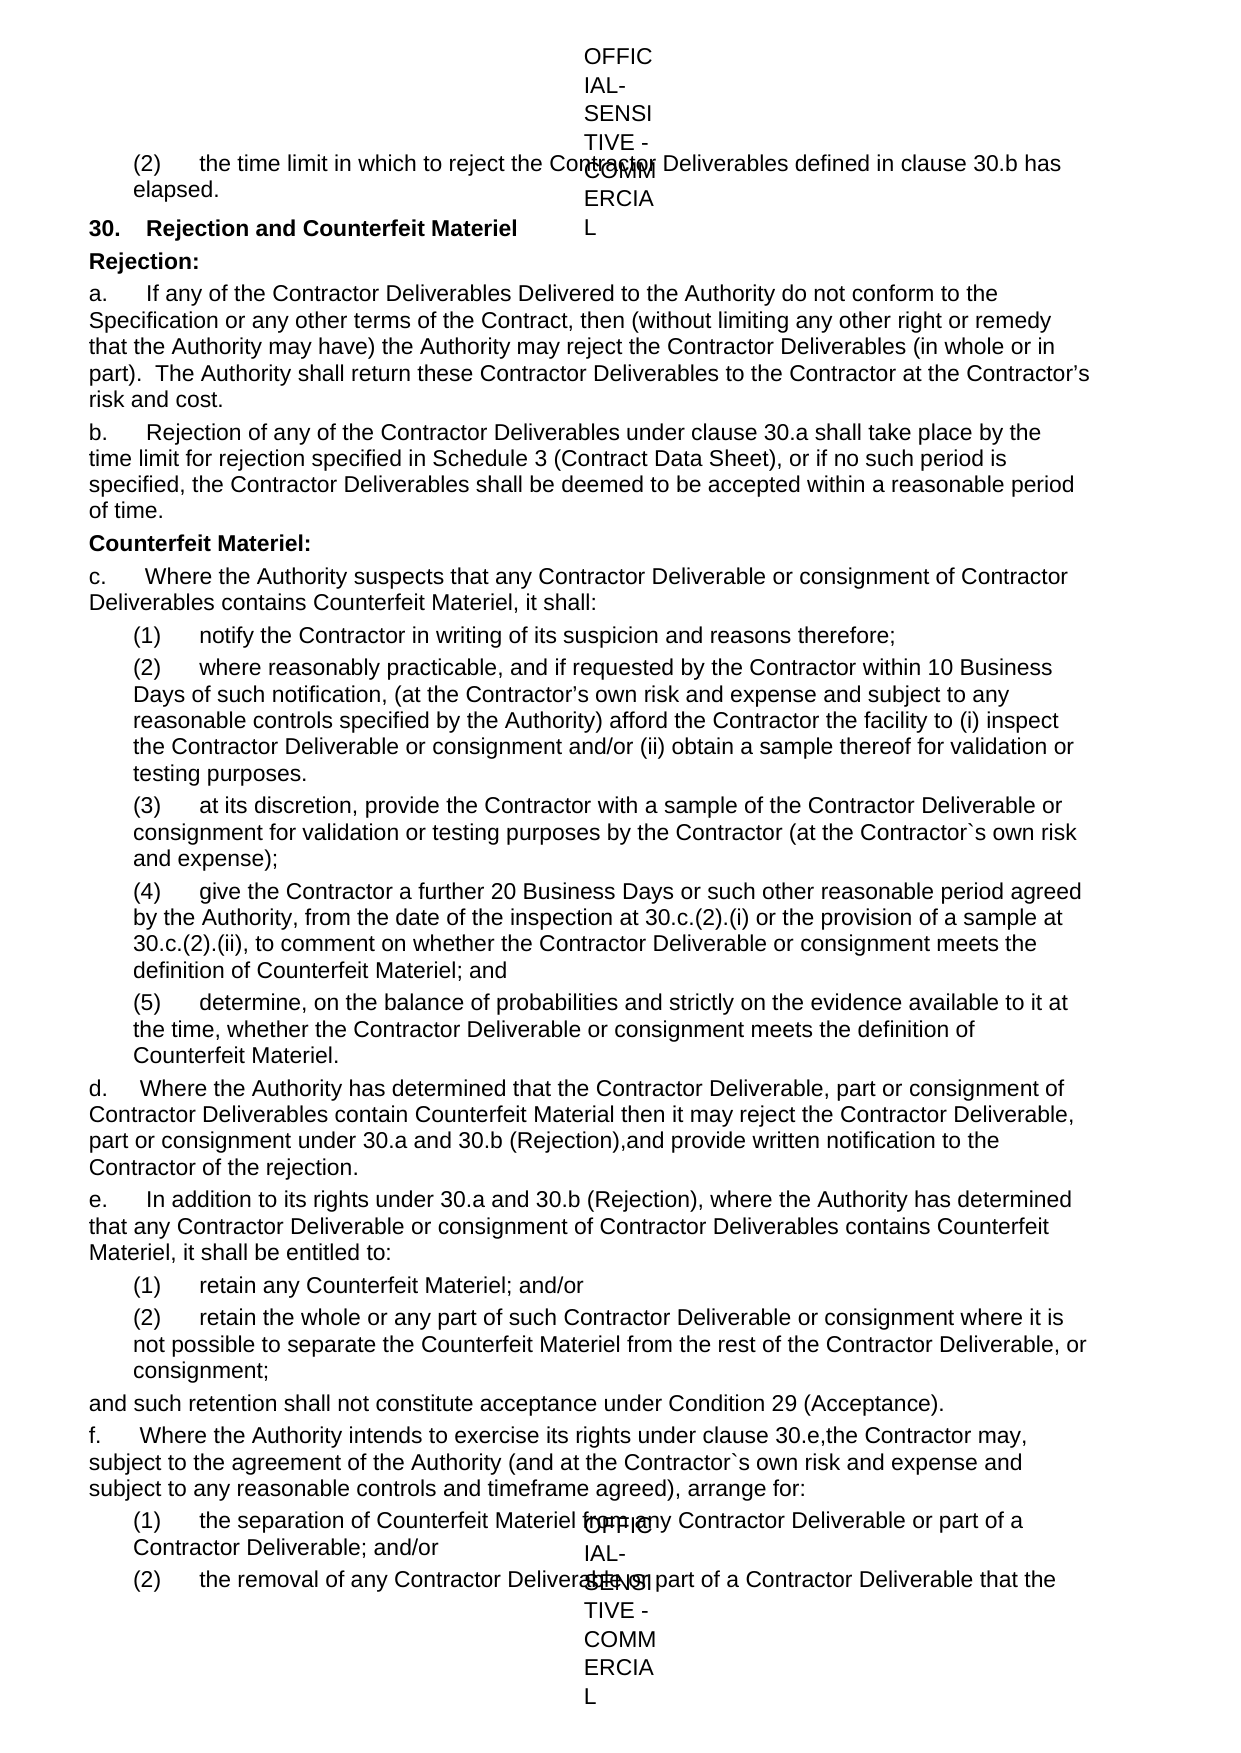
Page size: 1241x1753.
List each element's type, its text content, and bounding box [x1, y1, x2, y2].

text and such retention shall not constitute acceptance under Condition 29 (Acceptance). [89, 1389, 1090, 1416]
text (3) at its discretion, provide the Contractor with a sample of the Contractor Deliverable or consignment for validation or testing purposes by the Contractor (at the Contractor`s own risk and expense); [133, 792, 1090, 871]
text c. Where the Authority suspects that any Contractor Deliverable or consignment of Contractor Deliverables contains Counterfeit Materiel, it shall: [89, 563, 1090, 615]
text (1) notify the Contractor in writing of its suspicion and reasons therefore; [133, 622, 1090, 648]
text (2) retain the whole or any part of such Contractor Deliverable or consignment where it is not possible to separate the Counterfeit Materiel from the rest of the Contractor Deliverable, or consignment; [133, 1304, 1090, 1383]
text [133, 1566, 1090, 1593]
text (2) where reasonably practicable, and if requested by the Contractor within 10 Business Days of such notification, (at the Contractor’s own risk and expense and subject to any reasonable controls specified by the Authority) afford the Contractor the facility to (i) inspect the Contractor Deliverable or consignment and/or (ii) obtain a sample thereof for validation or testing purposes. [133, 654, 1090, 786]
text 30. Rejection and Counterfeit Materiel [89, 215, 1090, 242]
text Rejection: [89, 248, 1090, 274]
text (2) the time limit in which to reject the Contractor Deliverables defined in clause 30.b has elapsed. [133, 150, 1090, 203]
text e. In addition to its rights under 30.a and 30.b (Rejection), where the Authority has determined that any Contractor Deliverable or consignment of Contractor Deliverables contains Counterfeit Materiel, it shall be entitled to: [89, 1186, 1090, 1265]
text (4) give the Contractor a further 20 Business Days or such other reasonable period agreed by the Authority, from the date of the inspection at 30.c.(2).(i) or the provision of a sample at 30.c.(2).(ii), to comment on whether the Contractor Deliverable or consignment meets the definition of Counterfeit Materiel; and [133, 878, 1090, 983]
text (1) retain any Counterfeit Materiel; and/or [133, 1272, 1090, 1298]
text a. If any of the Contractor Deliverables Delivered to the Authority do not conform to the Specification or any other terms of the Contract, then (without limiting any other right or remedy that the Authority may have) the Authority may reject the Contractor Deliverables (in whole or in part). The Authority shall return these Contractor Deliverables to the Contractor at the Contractor’s risk and cost. [89, 280, 1090, 412]
text d. Where the Authority has determined that the Contractor Deliverable, part or consignment of Contractor Deliverables contain Counterfeit Material then it may reject the Contractor Deliverable, part or consignment under 30.a and 30.b (Rejection),and provide written notification to the Contractor of the rejection. [89, 1074, 1090, 1180]
text (1) the separation of Counterfeit Materiel from any Contractor Deliverable or part of a Contractor Deliverable; and/or [133, 1507, 1090, 1560]
text Counterfeit Materiel: [89, 530, 1090, 556]
text f. Where the Authority intends to exercise its rights under clause 30.e,the Contractor may, subject to the agreement of the Authority (and at the Contractor`s own risk and expense and subject to any reasonable controls and timeframe agreed), arrange for: [89, 1422, 1090, 1501]
text (5) determine, on the balance of probabilities and strictly on the evidence available to it at the time, whether the Contractor Deliverable or consignment meets the definition of Counterfeit Materiel. [133, 989, 1090, 1068]
text b. Rejection of any of the Contractor Deliverables under clause 30.a shall take place by the time limit for rejection specified in Schedule 3 (Contract Data Sheet), or if no such period is specified, the Contractor Deliverables shall be deemed to be accepted within a reasonable period of time. [89, 418, 1090, 524]
